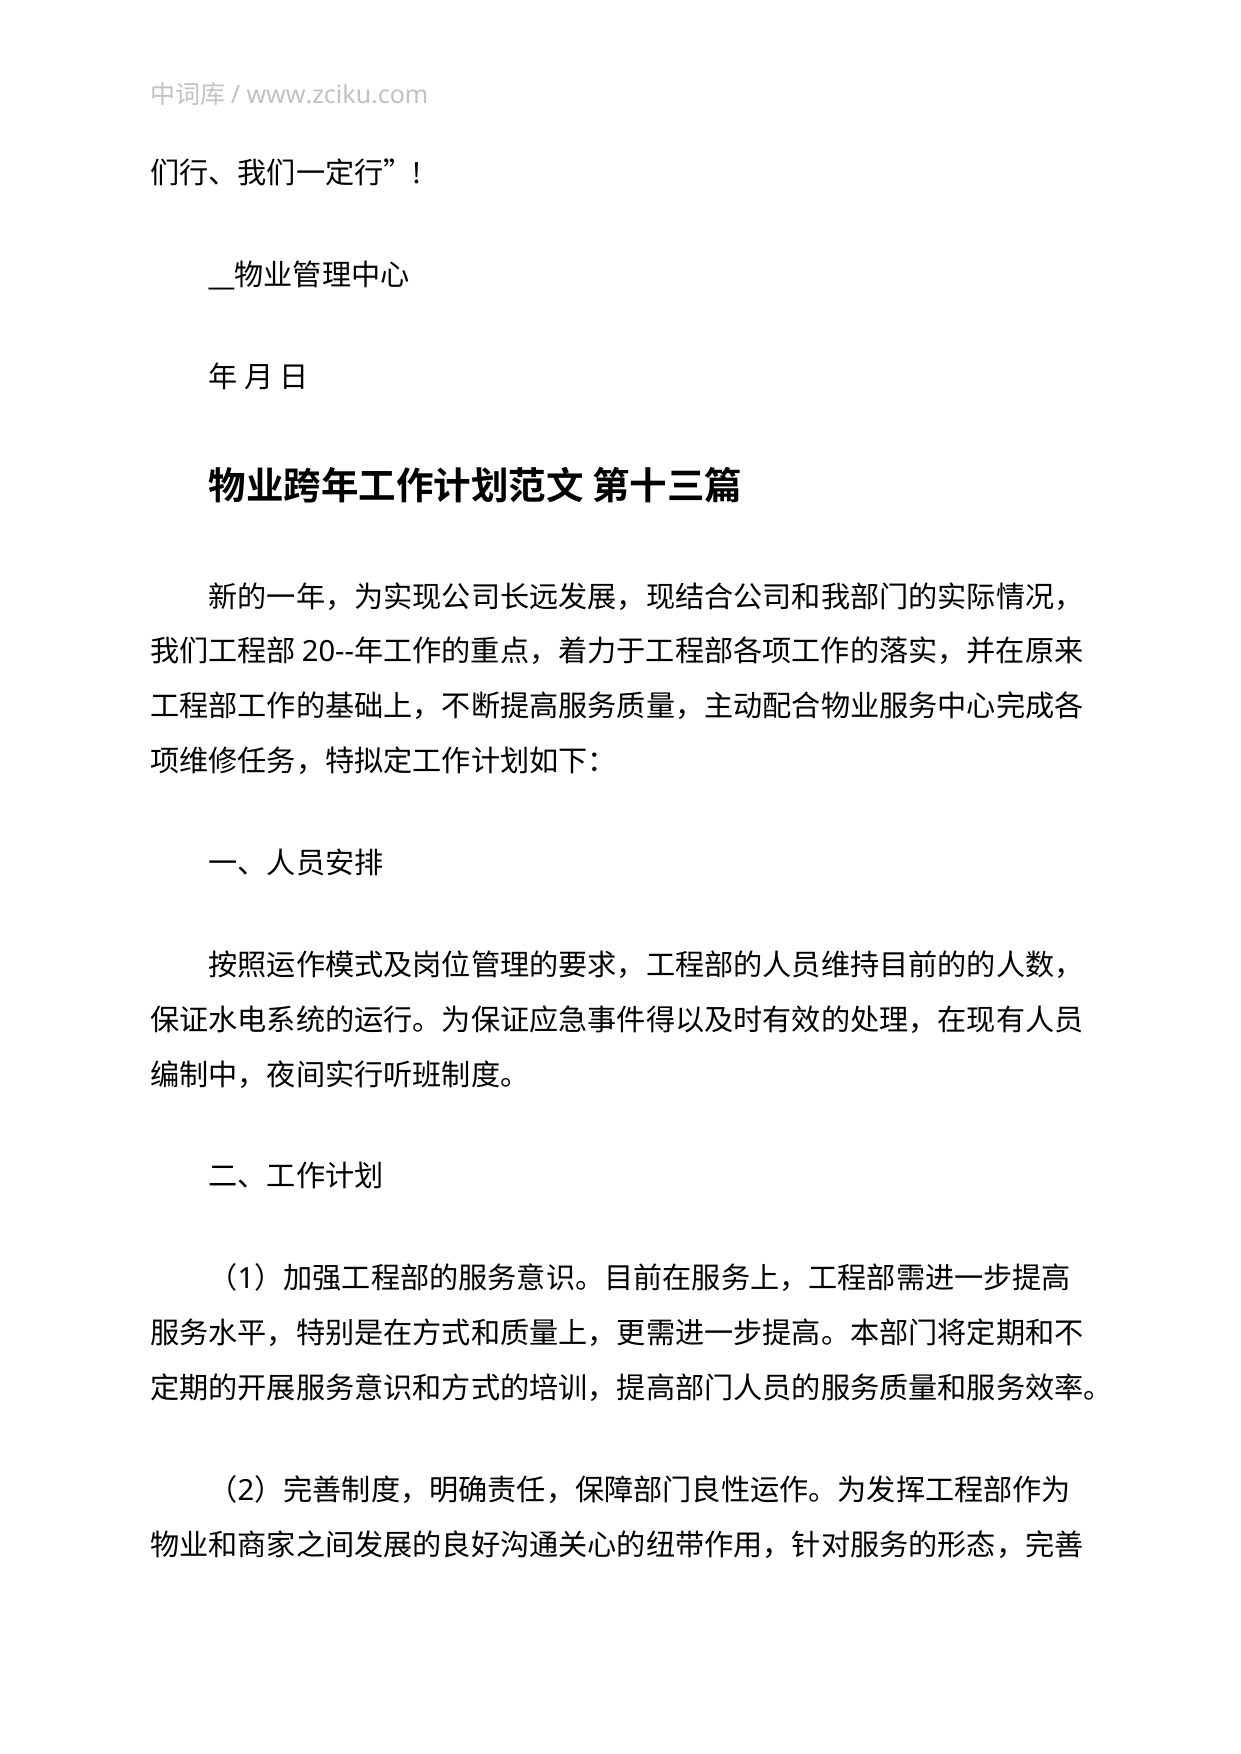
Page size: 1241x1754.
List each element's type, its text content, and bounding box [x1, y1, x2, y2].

text 物业跨年工作计划范文 第十三篇 [150, 456, 1090, 510]
text 新的一年，为实现公司长远发展，现结合公司和我部门的实际情况，我们工程部20--年工作的重点，着力于工程部各项工作的落实，并在原来工程部工作的基础上，不断提高服务质量，主动配合物业服务中心完成各项维修任务，特拟定工作计划如下： [150, 573, 1090, 780]
text 年 月 日 [150, 354, 1090, 396]
text 二、工作计划 [150, 1153, 1090, 1195]
text （1）加强工程部的服务意识。目前在服务上，工程部需进一步提高服务水平，特别是在方式和质量上，更需进一步提高。本部门将定期和不定期的开展服务意识和方式的培训，提高部门人员的服务质量和服务效率。 [150, 1255, 1090, 1407]
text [150, 150, 1090, 192]
text 按照运作模式及岗位管理的要求，工程部的人员维持目前的的人数，保证水电系统的运行。为保证应急事件得以及时有效的处理，在现有人员编制中，夜间实行听班制度。 [150, 941, 1090, 1093]
text 一、人员安排 [150, 840, 1090, 882]
text __物业管理中心 [150, 252, 1090, 294]
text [150, 1466, 1090, 1564]
